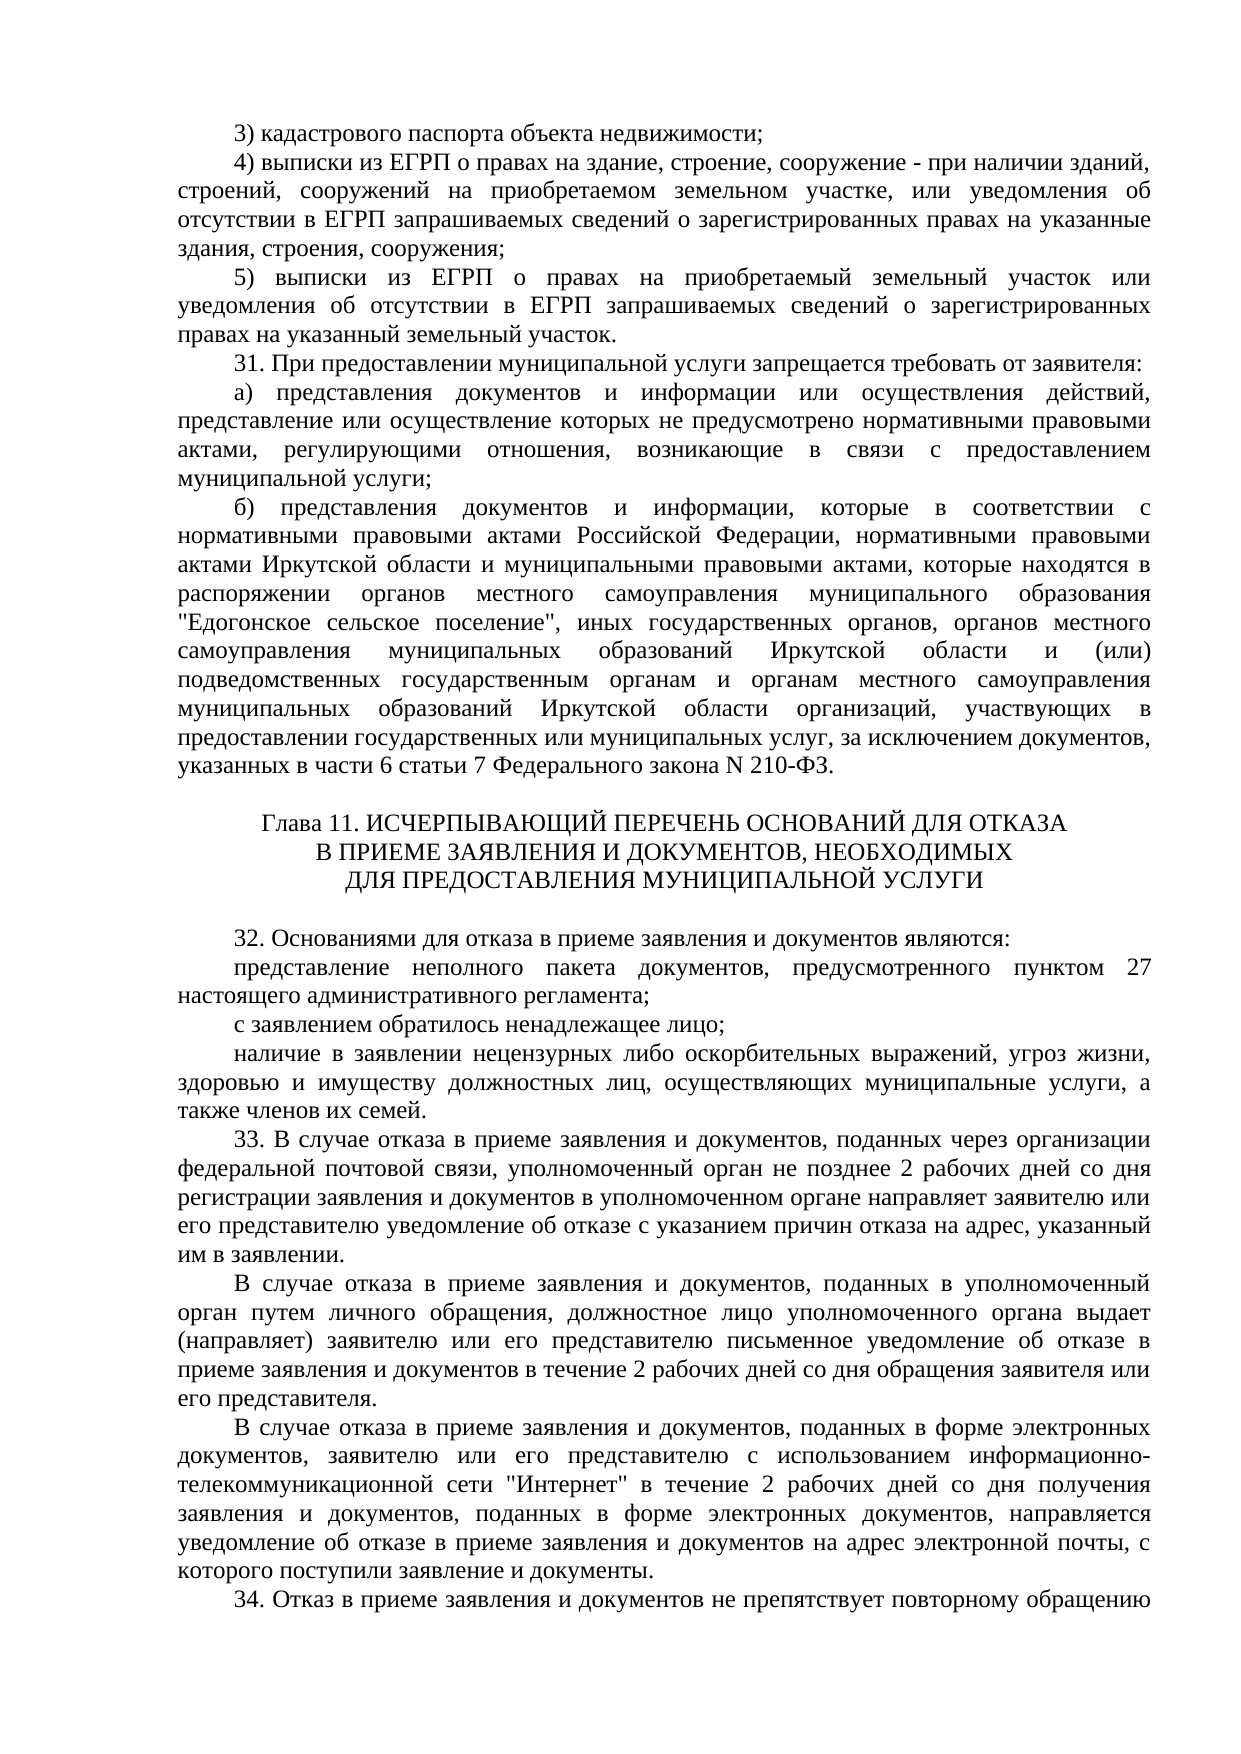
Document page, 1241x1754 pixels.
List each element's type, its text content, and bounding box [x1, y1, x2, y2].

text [177, 1584, 1152, 1613]
text 33. В случае отказа в приеме заявления и документов, поданных через организации федеральной почтовой связи, уполномоченный орган не позднее 2 рабочих дней со дня регистрации заявления и документов в уполномоченном органе направляет заявителю или его представителю уведомление об отказе с указанием причин отказа на адрес, указанный им в заявлении. [177, 1124, 1152, 1268]
text наличие в заявлении нецензурных либо оскорбительных выражений, угроз жизни, здоровью и имуществу должностных лиц, осуществляющих муниципальные услуги, а также членов их семей. [177, 1038, 1152, 1124]
text а) представления документов и информации или осуществления действий, представление или осуществление которых не предусмотрено нормативными правовыми актами, регулирующими отношения, возникающие в связи с предоставлением муниципальной услуги; [177, 377, 1152, 492]
text В ПРИЕМЕ ЗАЯВЛЕНИЯ И ДОКУМЕНТОВ, НЕОБХОДИМЫХ [177, 837, 1152, 866]
text ДЛЯ ПРЕДОСТАВЛЕНИЯ МУНИЦИПАЛЬНОЙ УСЛУГИ [177, 866, 1152, 894]
text 5) выписки из ЕГРП о правах на приобретаемый земельный участок или уведомления об отсутствии в ЕГРП запрашиваемых сведений о зарегистрированных правах на указанный земельный участок. [177, 262, 1152, 348]
text В случае отказа в приеме заявления и документов, поданных в уполномоченный орган путем личного обращения, должностное лицо уполномоченного органа выдает (направляет) заявителю или его представителю письменное уведомление об отказе в приеме заявления и документов в течение 2 рабочих дней со дня обращения заявителя или его представителя. [177, 1268, 1152, 1412]
text 31. При предоставлении муниципальной услуги запрещается требовать от заявителя: [177, 348, 1152, 377]
text В случае отказа в приеме заявления и документов, поданных в форме электронных документов, заявителю или его представителю с использованием информационно-телекоммуникационной сети "Интернет" в течение 2 рабочих дней со дня получения заявления и документов, поданных в форме электронных документов, направляется уведомление об отказе в приеме заявления и документов на адрес электронной почты, с которого поступили заявление и документы. [177, 1412, 1152, 1584]
text 32. Основаниями для отказа в приеме заявления и документов являются: [177, 923, 1152, 952]
text 3) кадастрового паспорта объекта недвижимости; [177, 118, 1152, 147]
text б) представления документов и информации, которые в соответствии с нормативными правовыми актами Российской Федерации, нормативными правовыми актами Иркутской области и муниципальными правовыми актами, которые находятся в распоряжении органов местного самоуправления муниципального образования "Едогонское сельское поселение", иных государственных органов, органов местного самоуправления муниципальных образований Иркутской области и (или) подведомственных государственным органам и органам местного самоуправления муниципальных образований Иркутской области организаций, участвующих в предоставлении государственных или муниципальных услуг, за исключением документов, указанных в части 6 статьи 7 Федерального закона N 210-ФЗ. [177, 492, 1152, 779]
text с заявлением обратилось ненадлежащее лицо; [177, 1009, 1152, 1038]
text Глава 11. ИСЧЕРПЫВАЮЩИЙ ПЕРЕЧЕНЬ ОСНОВАНИЙ ДЛЯ ОТКАЗА [177, 808, 1152, 837]
text представление неполного пакета документов, предусмотренного пунктом 27 настоящего административного регламента; [177, 952, 1152, 1009]
text 4) выписки из ЕГРП о правах на здание, строение, сооружение - при наличии зданий, строений, сооружений на приобретаемом земельном участке, или уведомления об отсутствии в ЕГРП запрашиваемых сведений о зарегистрированных правах на указанные здания, строения, сооружения; [177, 147, 1152, 262]
